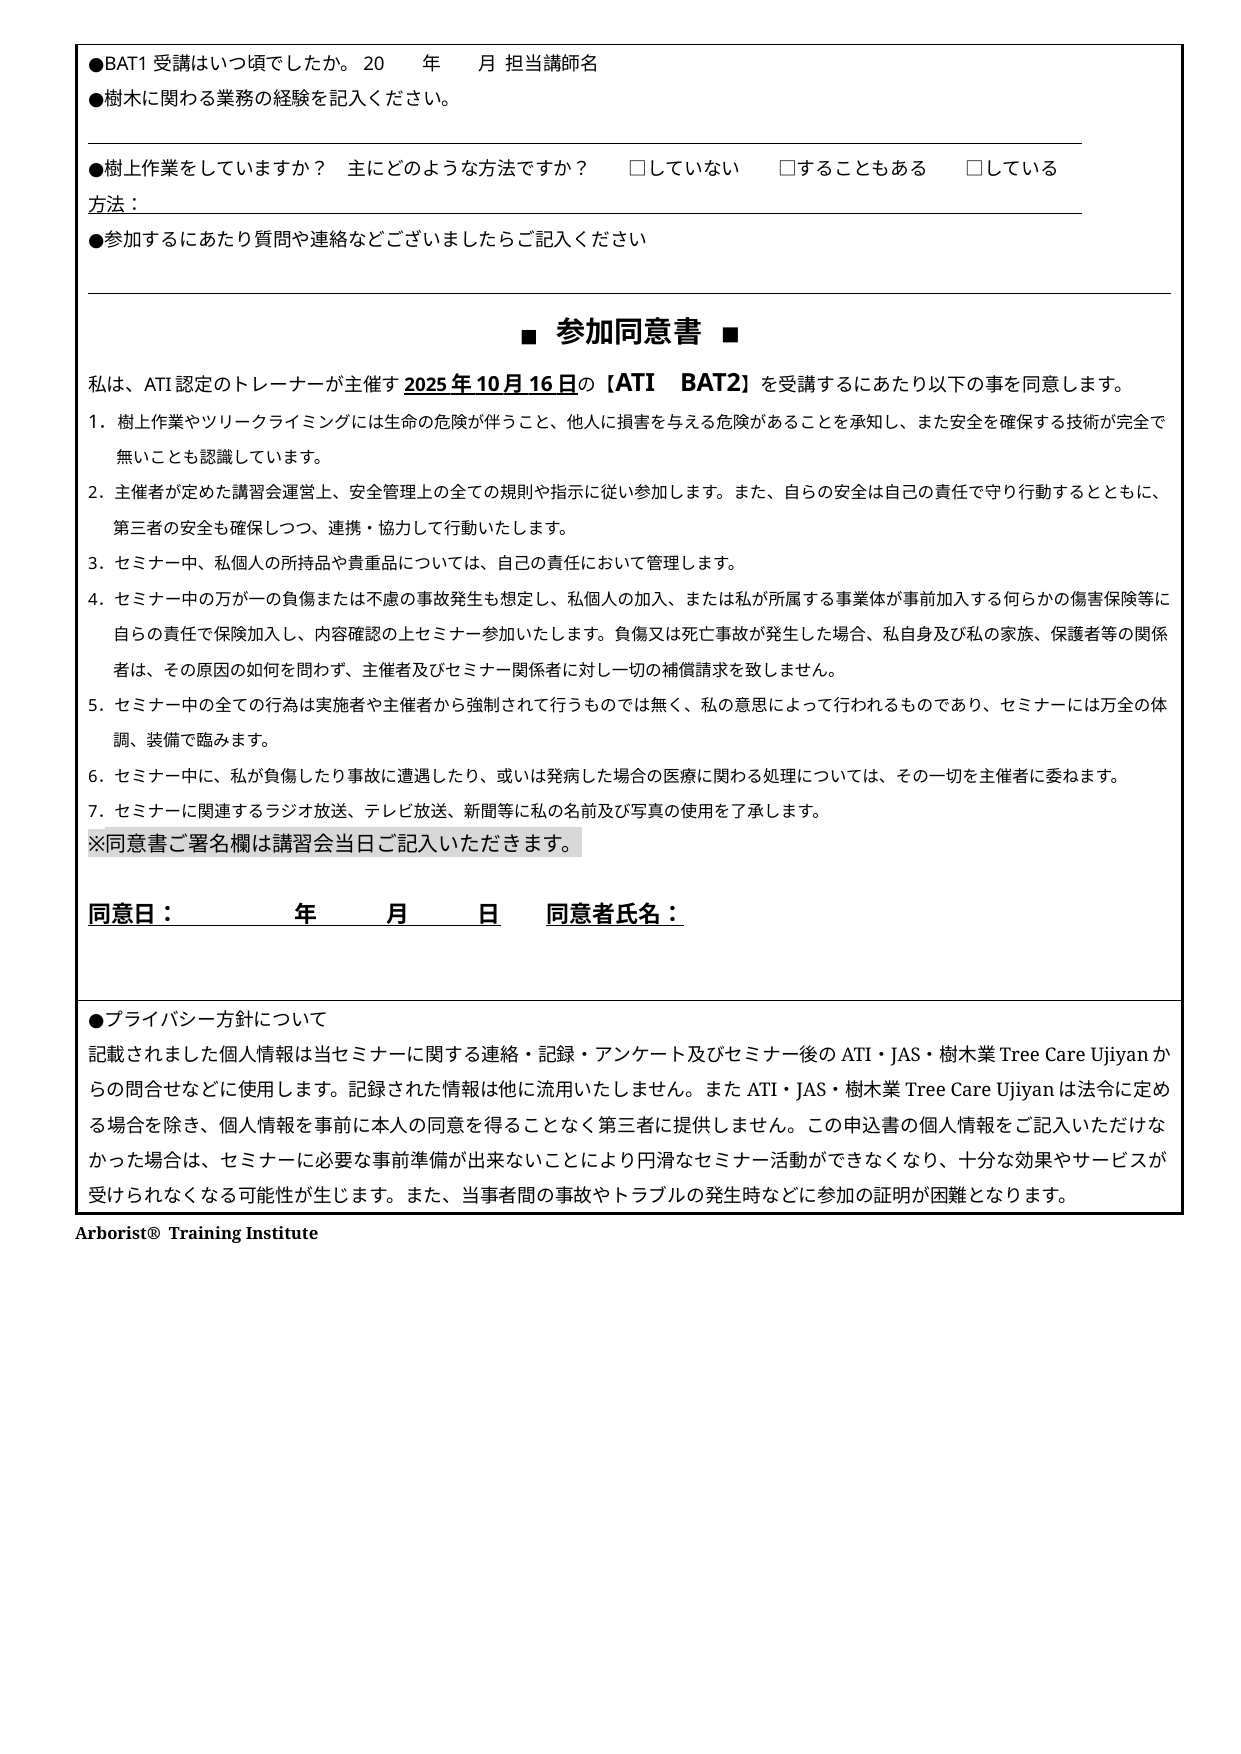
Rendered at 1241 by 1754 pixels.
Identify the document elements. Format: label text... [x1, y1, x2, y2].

table_cell ●BAT1 受講はいつ頃でしたか。 20 年 月 担当講師名 ●樹木に関わる業務の経験を記入ください。 ●樹上作業をしていますか？ 主にどのような方法ですか？ □していない □することもある □している 方法： ●参加するにあたり質問や連絡などございましたらご記入ください ■ 参加同意書 ■ 私は、ATI認定のトレーナーが主催す2025年10月16日の【ATI BAT2】を受講するにあたり以下の事を同意します。 1．樹上作業やツリークライミングには生命の危険が伴うこと、他人に損害を与える危険があることを承知し、また安全を確保する技術が完全で無いことも認識しています。 2．主催者が定めた講習会運営上、安全管理上の全ての規則や指示に従い参加します。また、自らの安全は自己の責任で守り行動するとともに、第三者の安全も確保しつつ、連携・協力して行動いたします。 3．セミナー中、私個人の所持品や貴重品については、自己の責任において管理します。 4．セミナー中の万が一の負傷または不慮の事故発生も想定し、私個人の加入、または私が所属する事業体が事前加入する何らかの傷害保険等に自らの責任で保険加入し、内容確認の上セミナー参加いたします。負傷又は死亡事故が発生した場合、私自身及び私の家族、保護者等の関係者は、その原因の如何を問わず、主催者及びセミナー関係者に対し一切の補償請求を致しません。 5．セミナー中の全ての行為は実施者や主催者から強制されて行うものでは無く、私の意思によって行われるものであり、セミナーには万全の体調、装備で臨みます。 6．セミナー中に、私が負傷したり事故に遭遇したり、或いは発病した場合の医療に関わる処理については、その一切を主催者に委ねます。 7．セミナーに関連するラジオ放送、テレビ放送、新聞等に私の名前及び写真の使用を了承します。 ※同意書ご署名欄は講習会当日ご記入いただきます。 同意日： 年 月 日 同意者氏名： [78, 45, 1181, 1000]
table_cell ●プライバシー方針について 記載されました個人情報は当セミナーに関する連絡・記録・アンケート及びセミナー後のATI・JAS・樹木業Tree Care Ujiyanからの問合せなどに使用します。記録された情報は他に流用いたしません。またATI・JAS・樹木業Tree Care Ujiyanは法令に定める場合を除き、個人情報を事前に本人の同意を得ることなく第三者に提供しません。この申込書の個人情報をご記入いただけなかった場合は、セミナーに必要な事前準備が出来ないことにより円滑なセミナー活動ができなくなり、十分な効果やサービスが受けられなくなる可能性が生じます。また、当事者間の事故やトラブルの発生時などに参加の証明が困難となります。 [78, 1001, 1181, 1212]
text Arborist® Training Institute [75, 1215, 1165, 1250]
